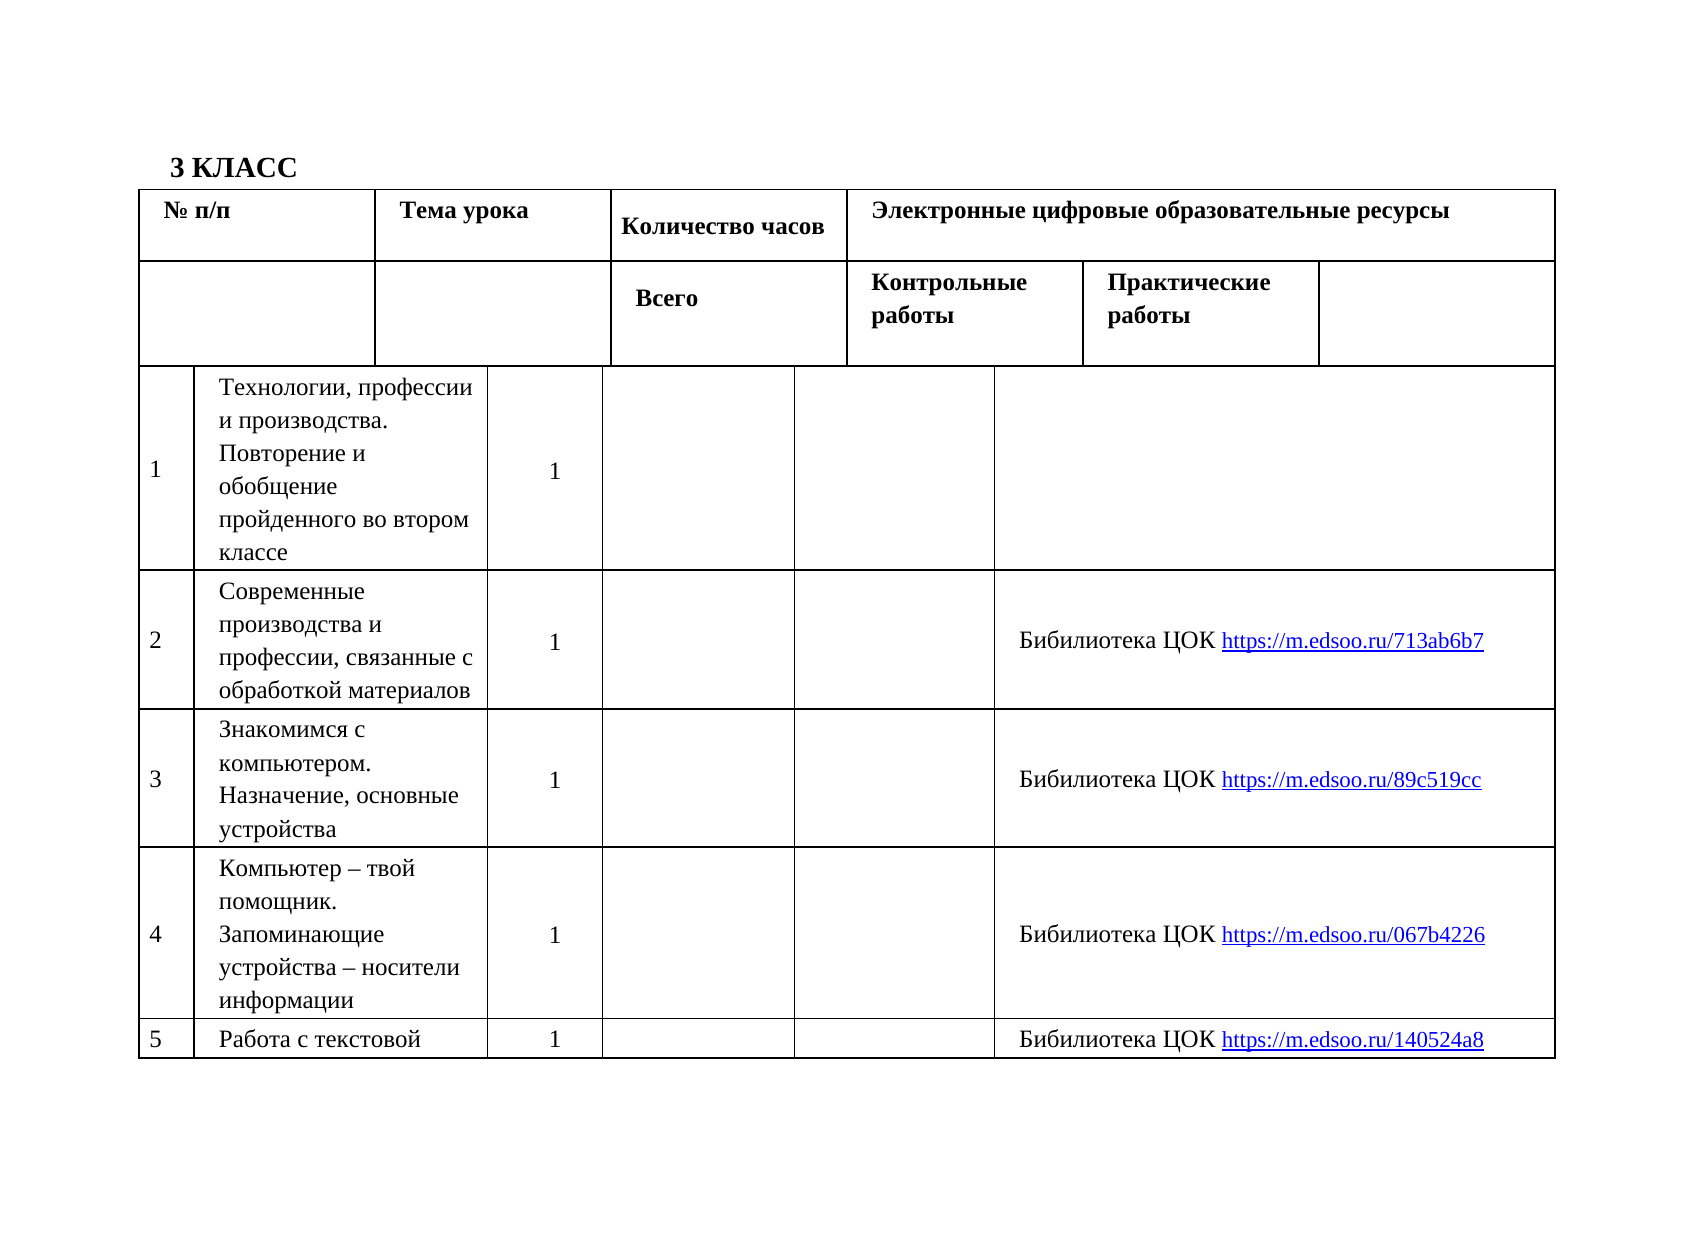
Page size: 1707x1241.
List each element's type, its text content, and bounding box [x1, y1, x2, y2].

table_cell [795, 571, 994, 708]
text 3 КЛАСС [162, 150, 1557, 183]
table_cell [603, 848, 794, 1018]
table_cell Компьютер – твой помощник. Запоминающие устройства – носители информации [195, 848, 487, 1018]
table_cell [603, 710, 794, 846]
table_header Электронные цифровые образовательные ресурсы [848, 190, 1554, 260]
table_cell Бибилиотека ЦОК https://m.edsoo.ru/067b4226 [995, 848, 1554, 1018]
table_cell 1 [140, 367, 193, 569]
table_cell 5 [140, 1019, 193, 1057]
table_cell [995, 1019, 1554, 1057]
table_cell Всего [612, 262, 846, 365]
table_cell 1 [488, 367, 602, 569]
table_cell [603, 367, 794, 569]
table_header Тема урока [376, 190, 610, 260]
table_cell Знакомимся с компьютером. Назначение, основные устройства [195, 710, 487, 846]
table_cell [603, 1019, 794, 1057]
table_header Количество часов [612, 190, 846, 260]
table_cell 1 [488, 1019, 602, 1057]
table_cell [603, 571, 794, 708]
table_cell 2 [140, 571, 193, 708]
table_header № п/п [140, 190, 374, 260]
table_cell [795, 1019, 994, 1057]
table_cell [995, 367, 1554, 569]
table_cell [795, 710, 994, 846]
table_cell [1320, 262, 1554, 365]
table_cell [195, 1019, 487, 1057]
table_cell 1 [488, 710, 602, 846]
table_cell [795, 848, 994, 1018]
table_cell 1 [488, 848, 602, 1018]
table_cell Бибилиотека ЦОК https://m.edsoo.ru/89c519cc [995, 710, 1554, 846]
table_cell Современные производства и профессии, связанные с обработкой материалов [195, 571, 487, 708]
table_cell Практические работы [1084, 262, 1318, 365]
table_cell Контрольные работы [848, 262, 1082, 365]
table_cell Бибилиотека ЦОК https://m.edsoo.ru/713ab6b7 [995, 571, 1554, 708]
table_cell [795, 367, 994, 569]
table_cell 3 [140, 710, 193, 846]
table_cell Технологии, профессии и производства. Повторение и обобщение пройденного во втором классе [195, 367, 487, 569]
table_cell 4 [140, 848, 193, 1018]
table_cell 1 [488, 571, 602, 708]
